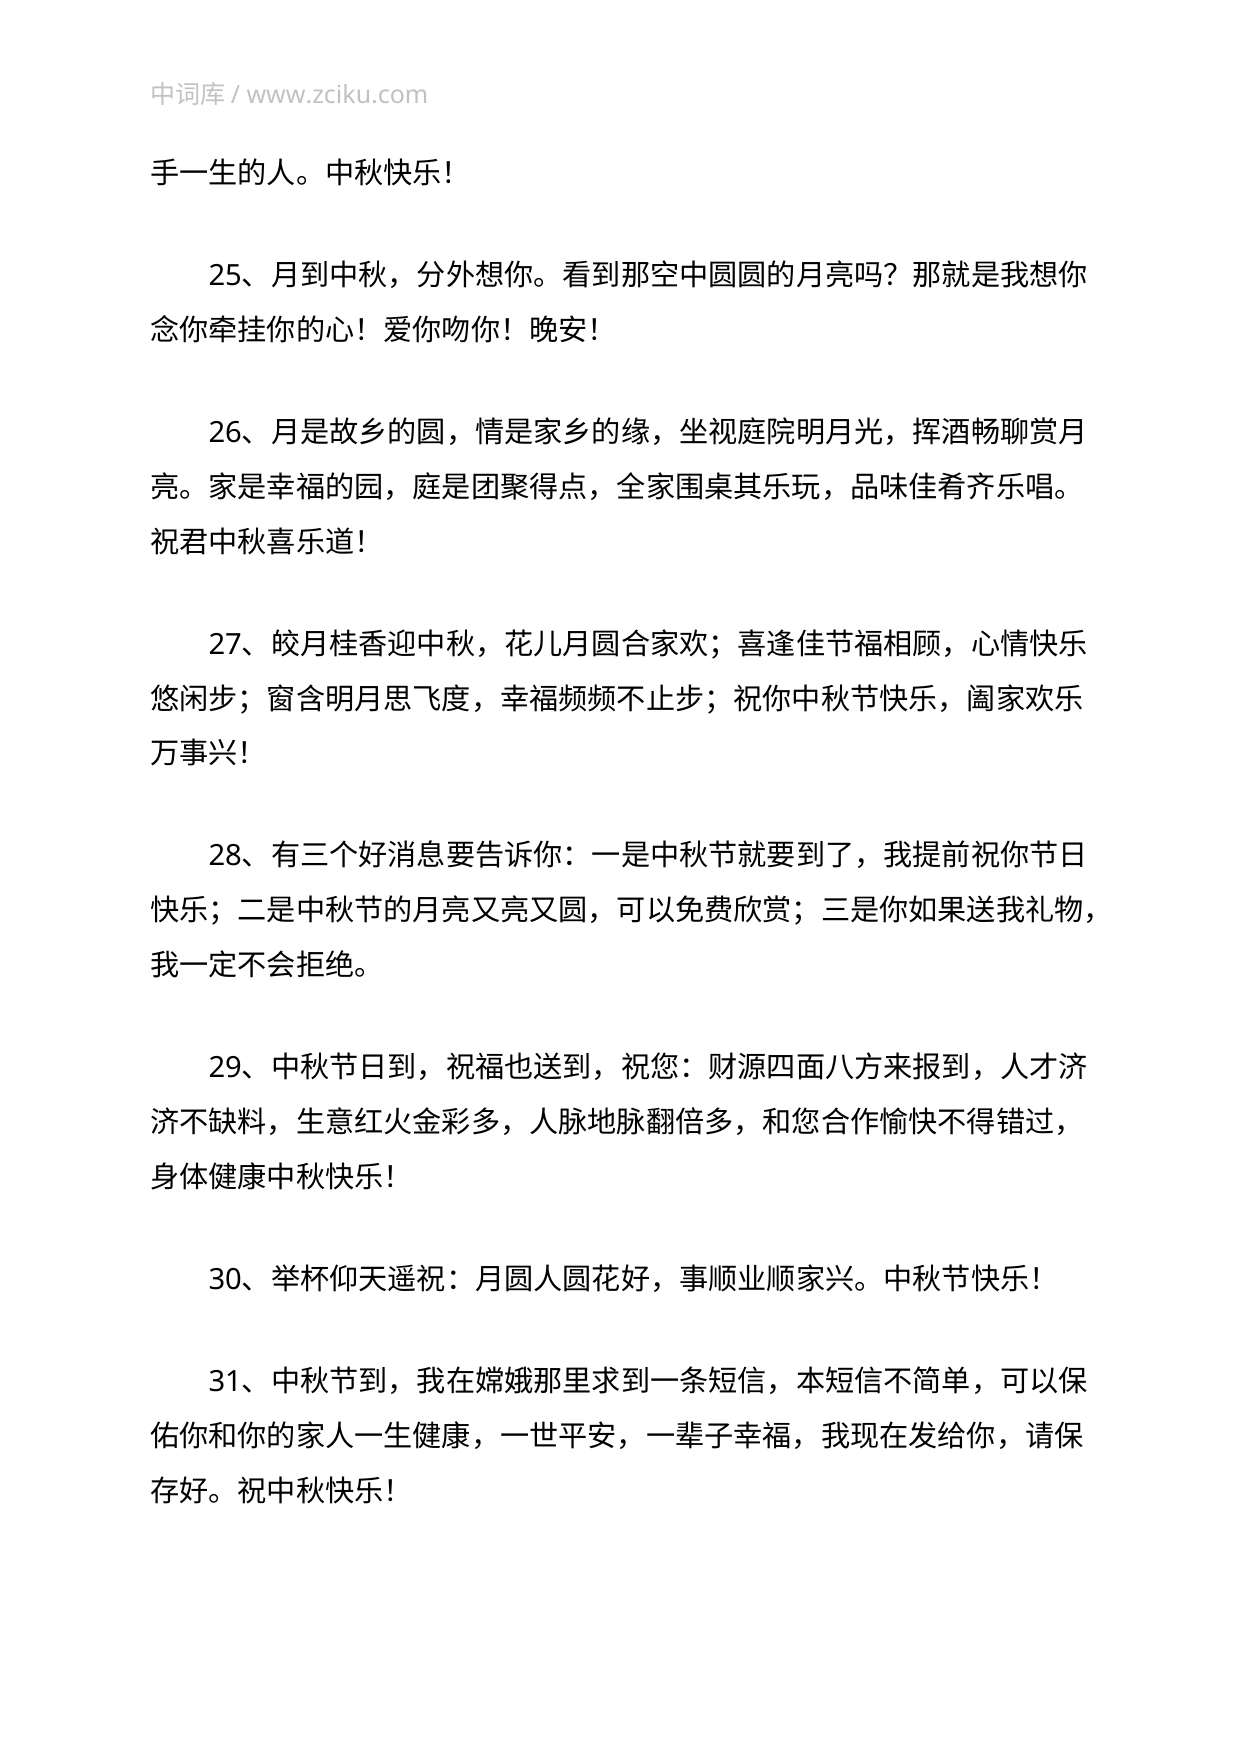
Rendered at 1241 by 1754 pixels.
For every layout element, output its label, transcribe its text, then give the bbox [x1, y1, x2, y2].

text 27、皎月桂香迎中秋，花儿月圆合家欢；喜逢佳节福相顾，心情快乐悠闲步；窗含明月思飞度，幸福频频不止步；祝你中秋节快乐，阖家欢乐万事兴！ [150, 620, 1090, 772]
text 28、有三个好消息要告诉你：一是中秋节就要到了，我提前祝你节日快乐；二是中秋节的月亮又亮又圆，可以免费欣赏；三是你如果送我礼物，我一定不会拒绝。 [150, 832, 1090, 984]
text 26、月是故乡的圆，情是家乡的缘，坐视庭院明月光，挥酒畅聊赏月亮。家是幸福的园，庭是团聚得点，全家围桌其乐玩，品味佳肴齐乐唱。祝君中秋喜乐道！ [150, 408, 1090, 561]
text 31、中秋节到，我在嫦娥那里求到一条短信，本短信不简单，可以保佑你和你的家人一生健康，一世平安，一辈子幸福，我现在发给你，请保存好。祝中秋快乐！ [150, 1357, 1090, 1509]
text 30、举杯仰天遥祝：月圆人圆花好，事顺业顺家兴。中秋节快乐！ [150, 1255, 1090, 1298]
text 29、中秋节日到，祝福也送到，祝您：财源四面八方来报到，人才济济不缺料，生意红火金彩多，人脉地脉翻倍多，和您合作愉快不得错过，身体健康中秋快乐！ [150, 1043, 1090, 1196]
text 25、月到中秋，分外想你。看到那空中圆圆的月亮吗？那就是我想你念你牵挂你的心！爱你吻你！晚安！ [150, 252, 1090, 349]
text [150, 150, 1090, 192]
